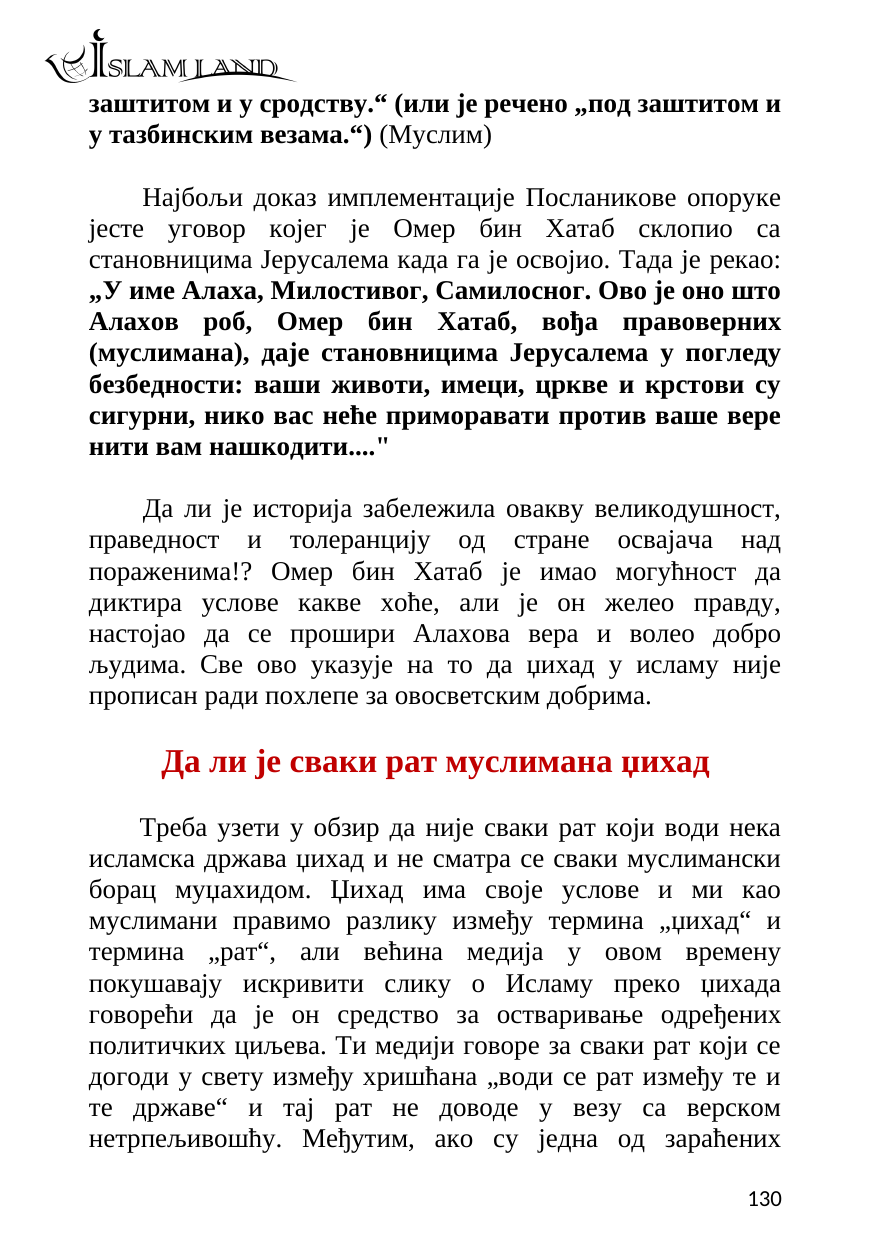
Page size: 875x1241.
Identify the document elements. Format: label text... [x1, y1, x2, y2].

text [89, 87, 782, 150]
text Да ли је сваки рат муслимана џихад [89, 741, 782, 780]
text Најбољи доказ имплементације Посланикове опоруке јесте уговор којег је Омер бин Хатаб склопио са становницима Јерусалема када га је освојио. Тада је рекао: „У име Алаха, Милостивог, Самилосног. Ово је оно што Алахов роб, Омер бин Хатаб, вођа правоверних (муслимана), даје становницима Јерусалема у погледу безбедности: ваши животи, имеци, цркве и крстови су сигурни, нико вас неће приморавати против ваше вере нити вам нашкодити...." [89, 181, 782, 461]
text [89, 811, 782, 1153]
text Да ли је историја забележила овакву великодушност, праведност и толеранцију од стране освајача над пораженима!? Омер бин Хатаб је имао могућност да диктира услове какве хоће, али је он желео правду, настојао да се прошири Алахова вера и волео добро људима. Све ово указује на то да џихад у исламу није прописан ради похлепе за овосветским добрима. [89, 492, 782, 710]
picture [44, 29, 298, 83]
